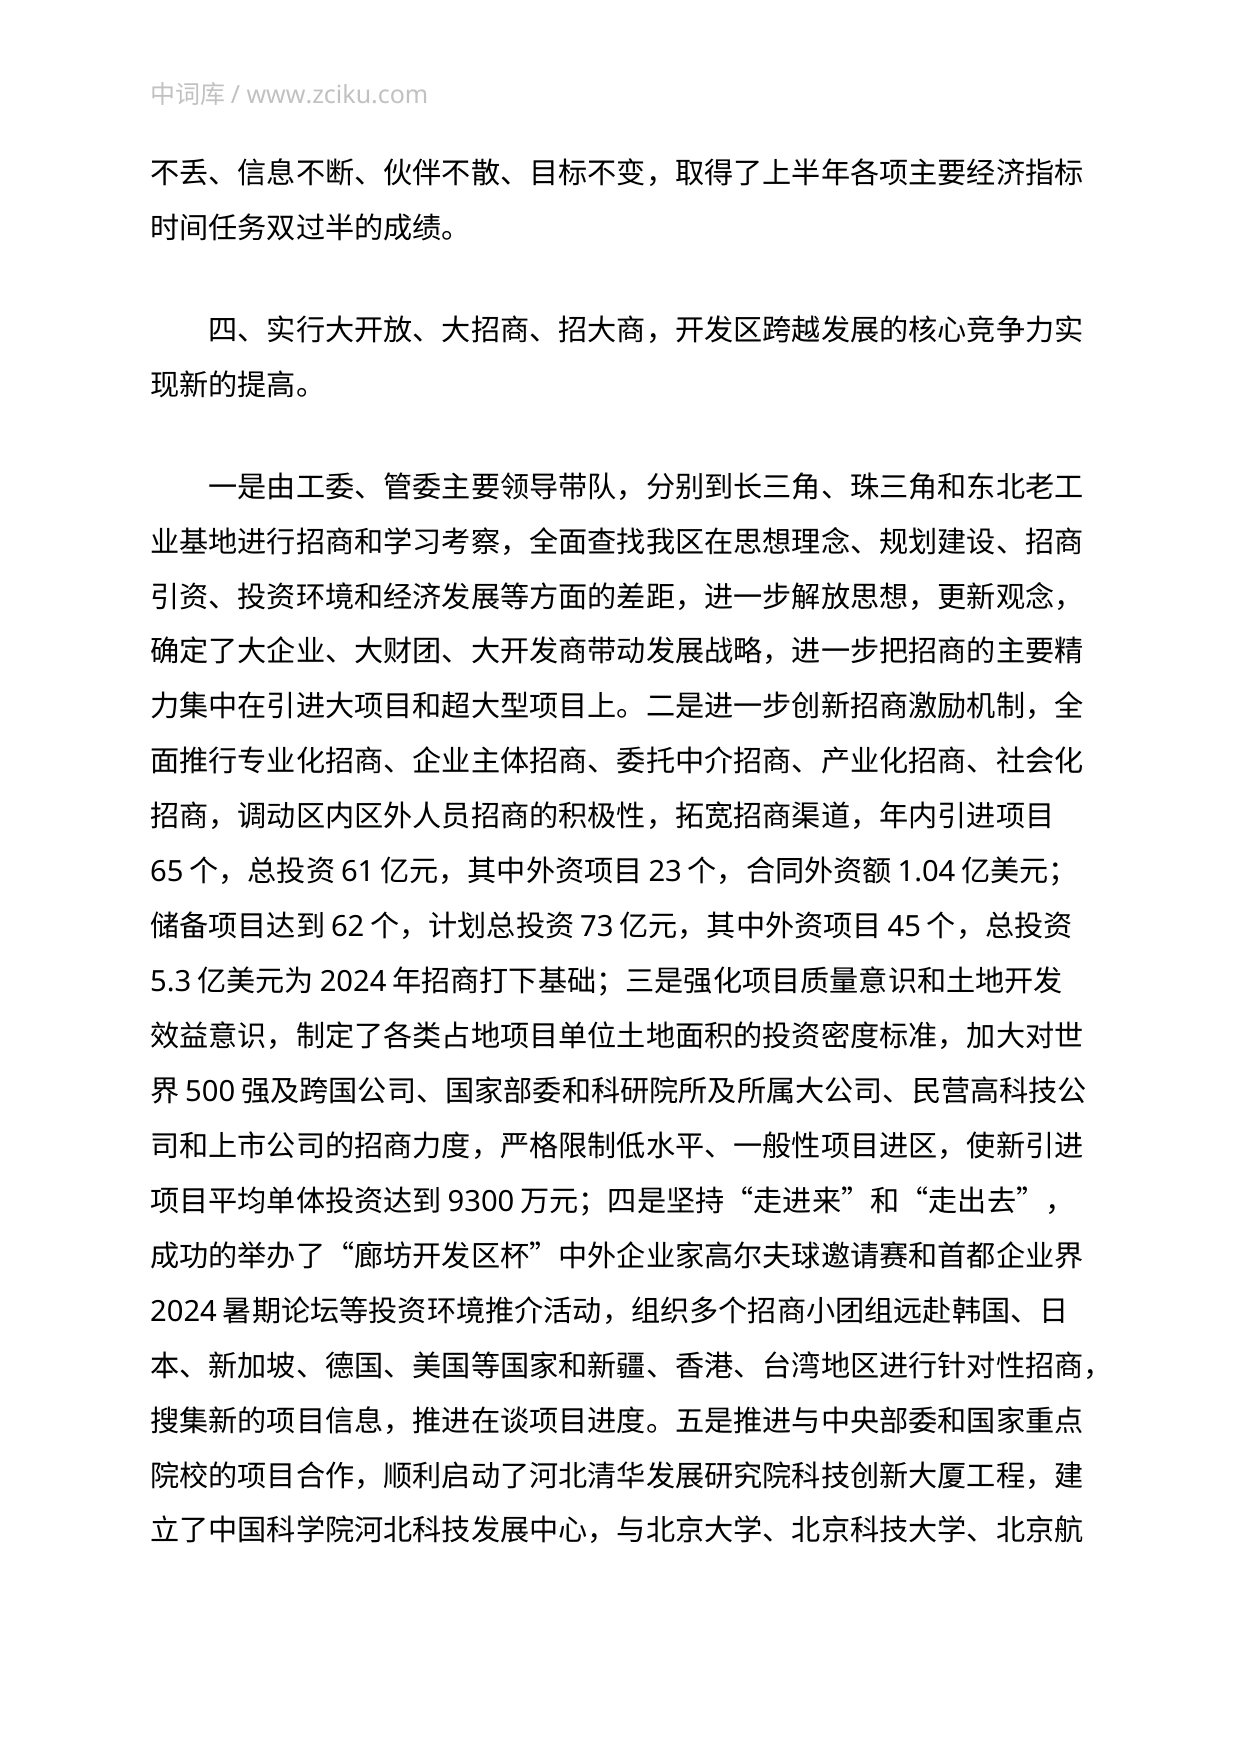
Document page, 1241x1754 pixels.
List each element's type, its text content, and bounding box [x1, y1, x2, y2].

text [150, 463, 1090, 1549]
text 四、实行大开放、大招商、招大商，开发区跨越发展的核心竞争力实现新的提高。 [150, 307, 1090, 404]
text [150, 150, 1090, 247]
